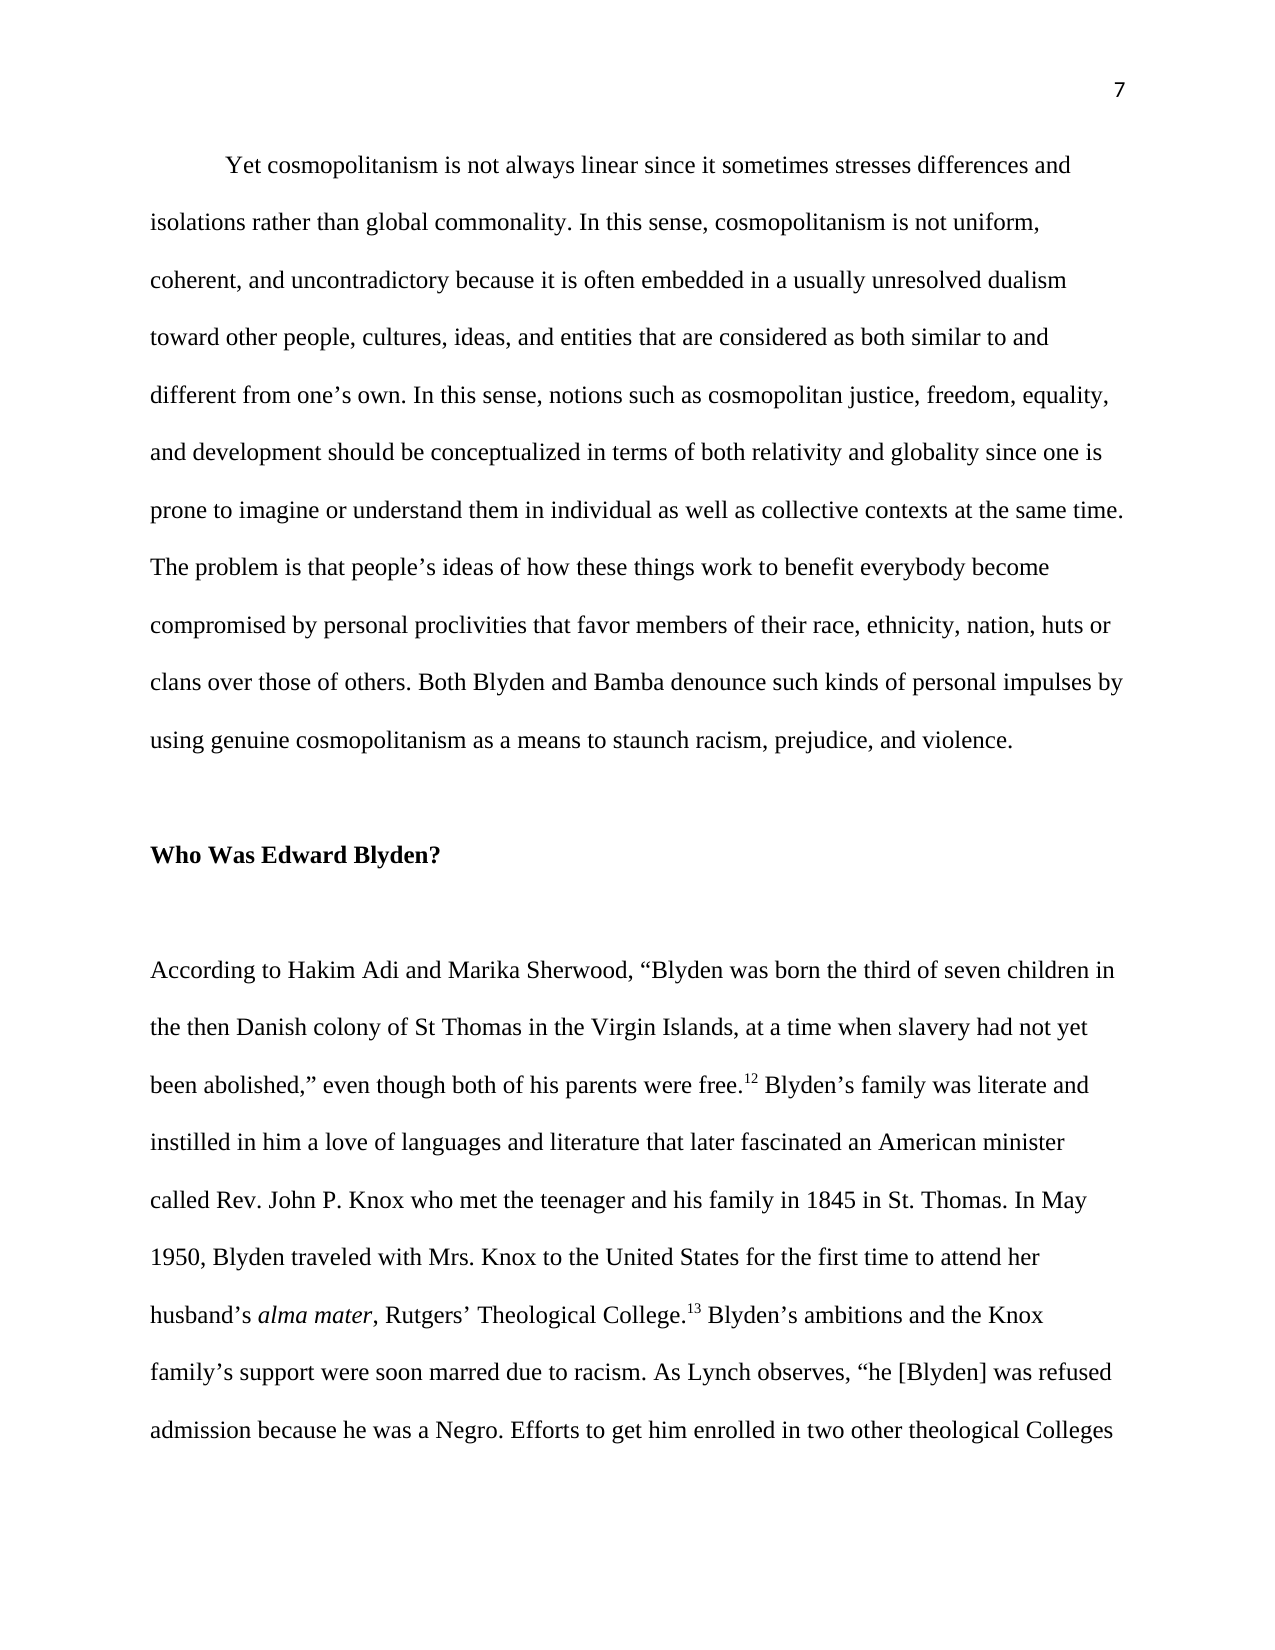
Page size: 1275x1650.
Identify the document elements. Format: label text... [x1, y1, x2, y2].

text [150, 955, 1125, 1444]
text Yet cosmopolitanism is not always linear since it sometimes stresses differences and isolations rather than global commonality. In this sense, cosmopolitanism is not uniform, coherent, and uncontradictory because it is often embedded in a usually unresolved dualism toward other people, cultures, ideas, and entities that are considered as both similar to and different from one’s own. In this sense, notions such as cosmopolitan justice, freedom, equality, and development should be conceptualized in terms of both relativity and globality since one is prone to imagine or understand them in individual as well as collective contexts at the same time. The problem is that people’s ideas of how these things work to benefit everybody become compromised by personal proclivities that favor members of their race, ethnicity, nation, huts or clans over those of others. Both Blyden and Bamba denounce such kinds of personal impulses by using genuine cosmopolitanism as a means to staunch racism, prejudice, and violence. [150, 150, 1125, 754]
text Who Was Edward Blyden? [150, 840, 1125, 869]
